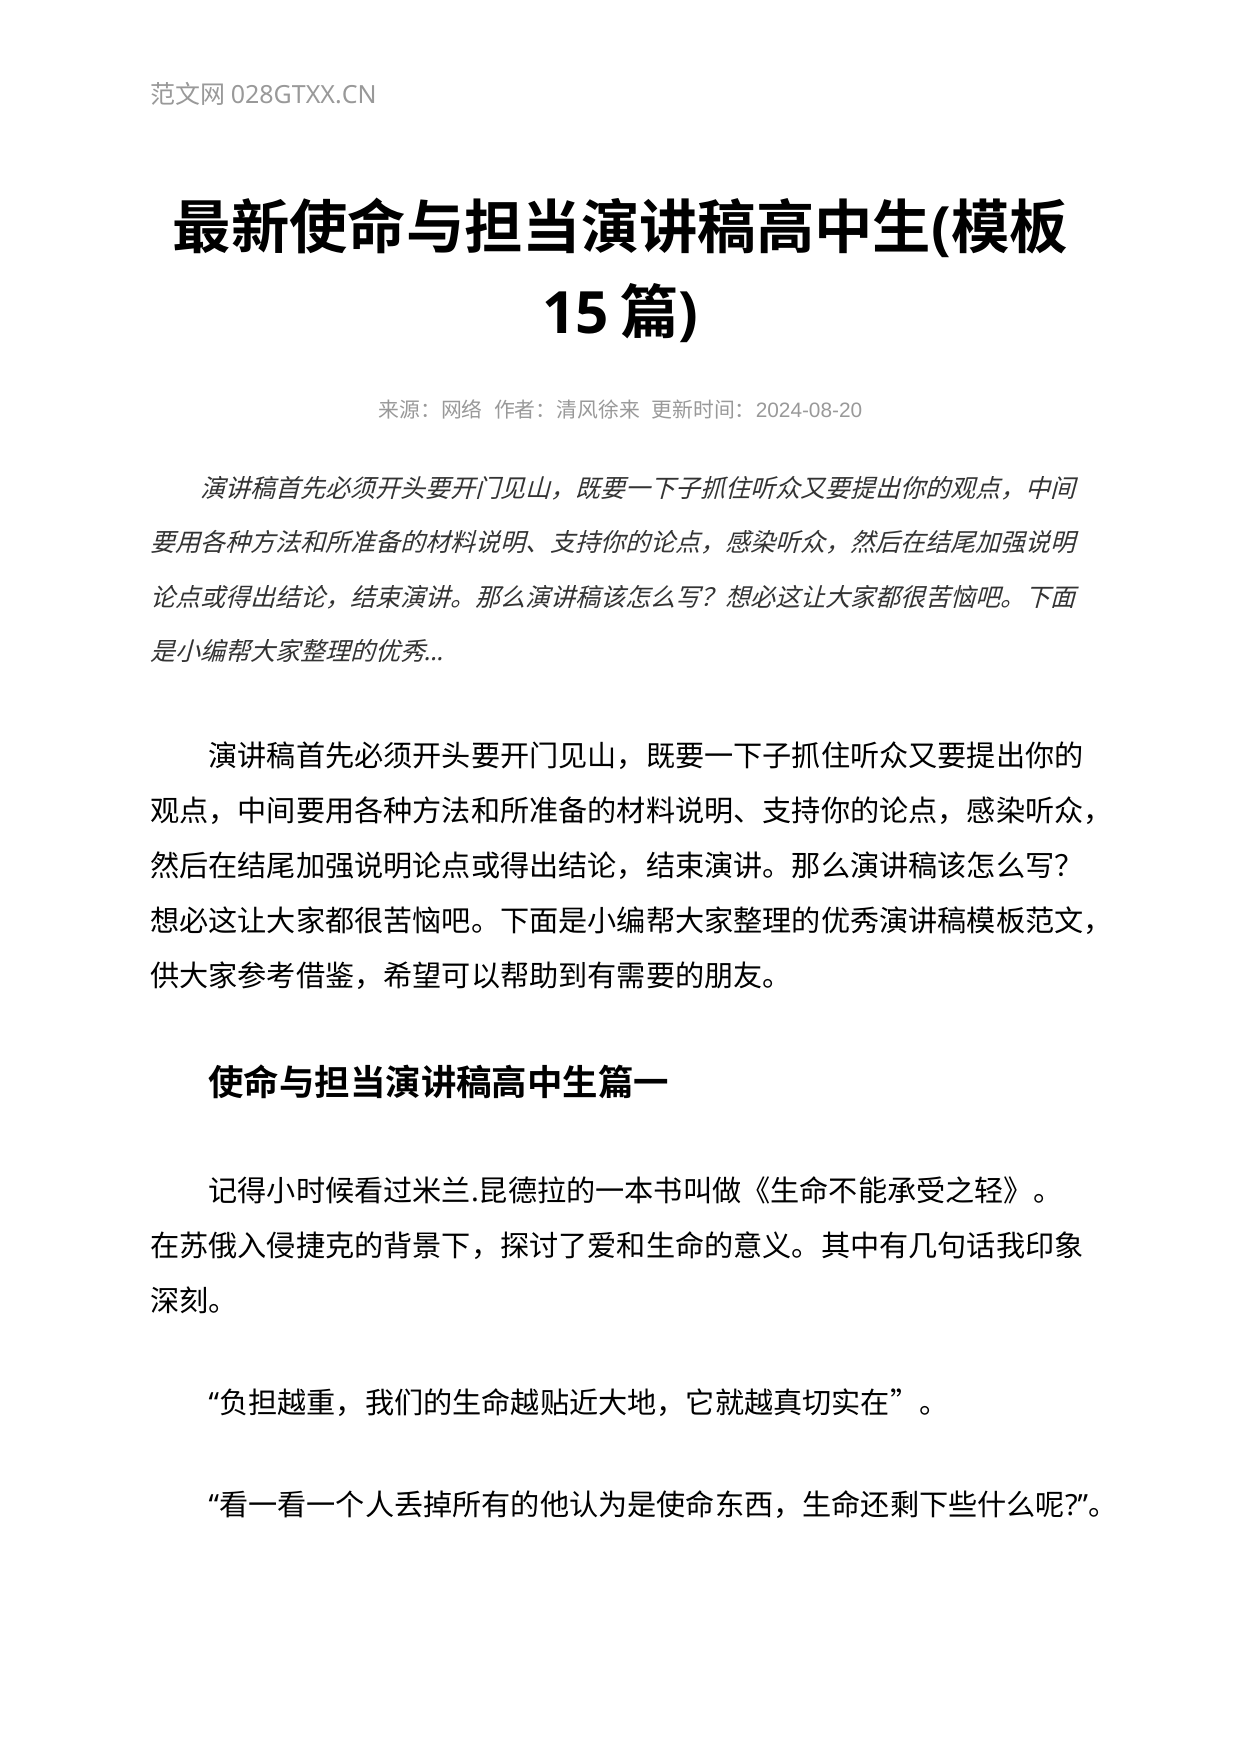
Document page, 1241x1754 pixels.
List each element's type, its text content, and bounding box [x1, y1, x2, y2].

text “负担越重，我们的生命越贴近大地，它就越真切实在”。 [150, 1379, 1090, 1422]
text 演讲稿首先必须开头要开门见山，既要一下子抓住听众又要提出你的观点，中间要用各种方法和所准备的材料说明、支持你的论点，感染听众，然后在结尾加强说明论点或得出结论，结束演讲。那么演讲稿该怎么写？想必这让大家都很苦恼吧。下面是小编帮大家整理的优秀演讲稿模板范文，供大家参考借鉴，希望可以帮助到有需要的朋友。 [150, 733, 1090, 995]
text “看一看一个人丢掉所有的他认为是使命东西，生命还剩下些什么呢?”。 [150, 1481, 1090, 1524]
text 演讲稿首先必须开头要开门见山，既要一下子抓住听众又要提出你的观点，中间要用各种方法和所准备的材料说明、支持你的论点，感染听众，然后在结尾加强说明论点或得出结论，结束演讲。那么演讲稿该怎么写？想必这让大家都很苦恼吧。下面是小编帮大家整理的优秀... [150, 468, 1090, 668]
subtitle 最新使命与担当演讲稿高中生(模板15篇) [150, 181, 1090, 351]
text 记得小时候看过米兰.昆德拉的一本书叫做《生命不能承受之轻》。在苏俄入侵捷克的背景下，探讨了爱和生命的意义。其中有几句话我印象深刻。 [150, 1168, 1090, 1320]
text 来源：网络 作者：清风徐来 更新时间：2024-08-20 [150, 398, 1090, 422]
text 使命与担当演讲稿高中生篇一 [150, 1054, 1090, 1106]
